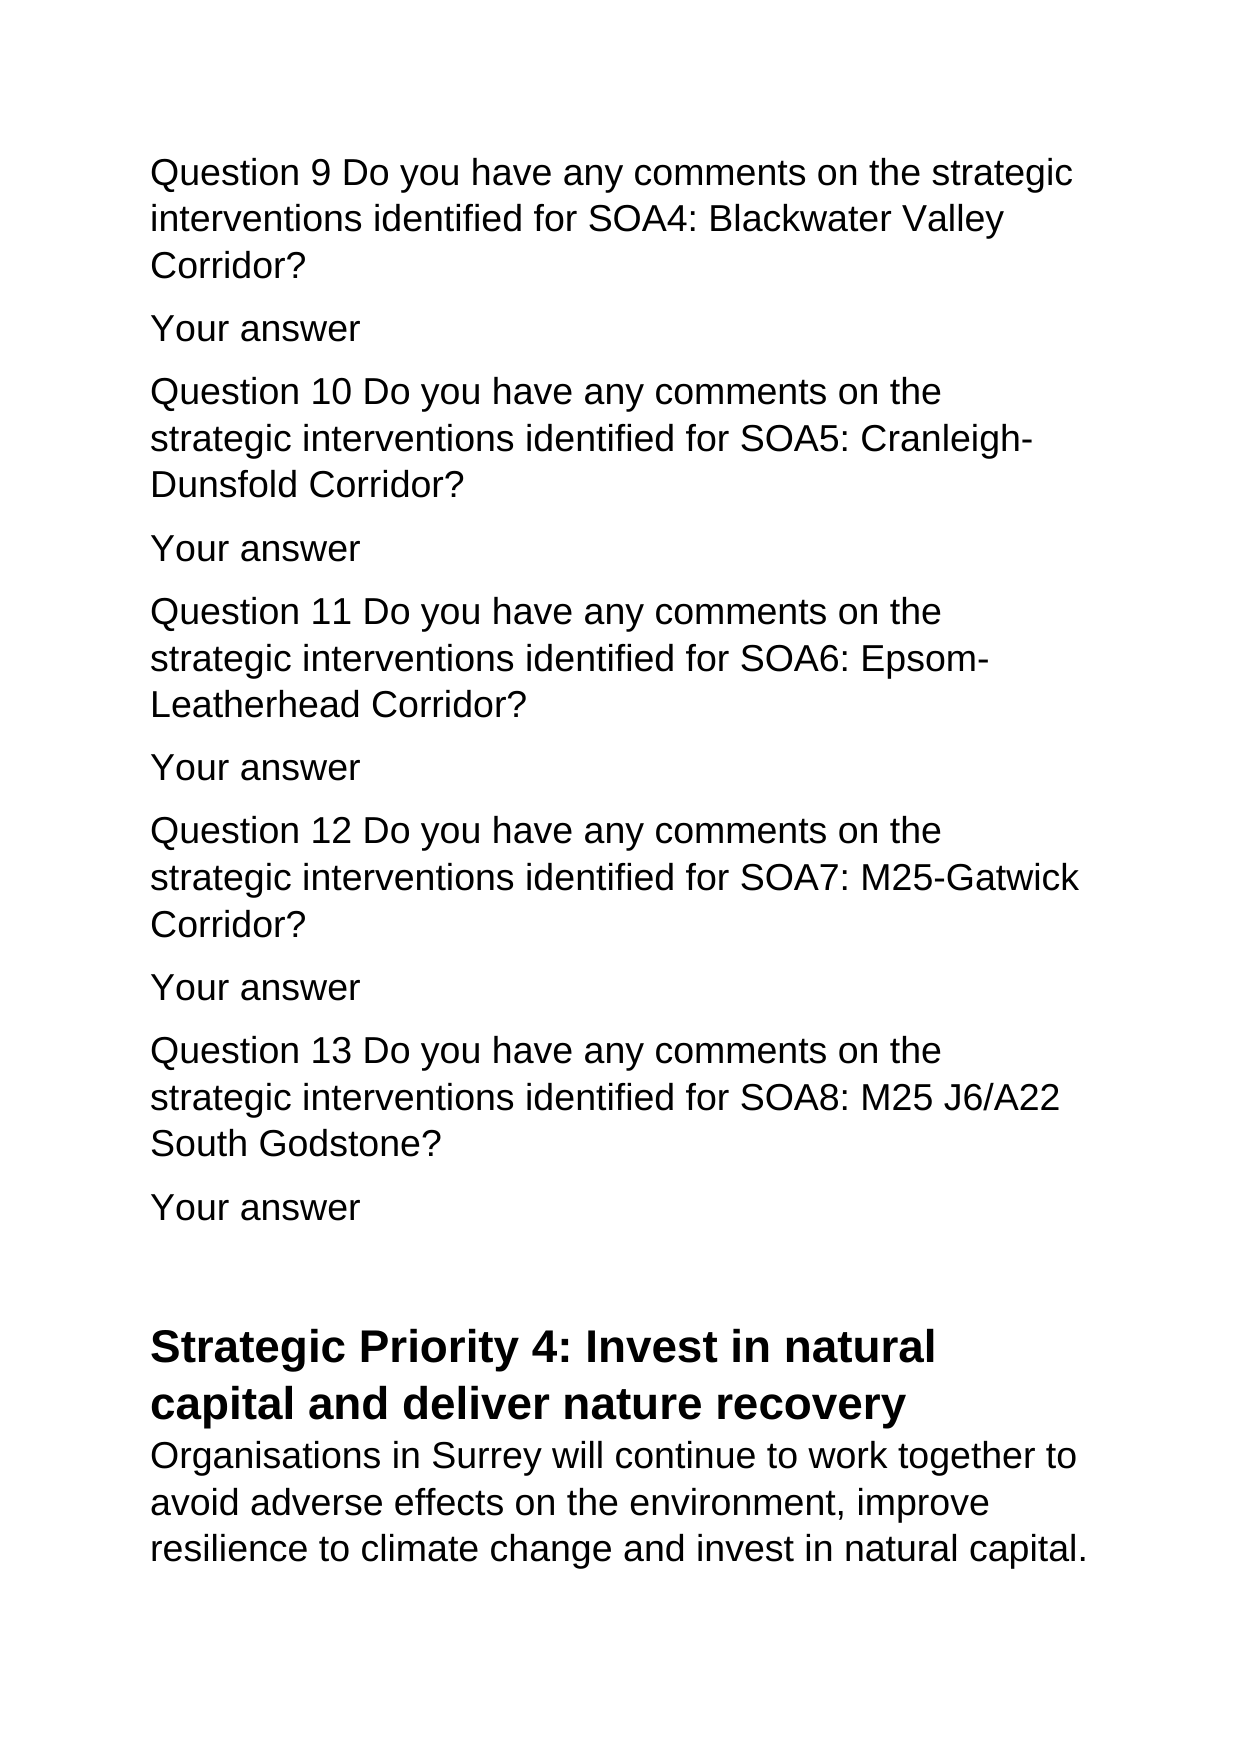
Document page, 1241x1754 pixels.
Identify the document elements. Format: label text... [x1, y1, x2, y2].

subtitle Strategic Priority 4: Invest in natural capital and deliver nature recovery [150, 1319, 1090, 1429]
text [150, 1433, 1090, 1569]
text Question 10 Do you have any comments on the strategic interventions identified for SOA5: Cranleigh-Dunsfold Corridor? [150, 369, 1090, 506]
text Question 9 Do you have any comments on the strategic interventions identified for SOA4: Blackwater Valley Corridor? [150, 150, 1090, 286]
text Your answer [150, 1185, 1090, 1228]
text Your answer [150, 306, 1090, 349]
text Your answer [150, 965, 1090, 1008]
text Your answer [150, 746, 1090, 789]
text Question 13 Do you have any comments on the strategic interventions identified for SOA8: M25 J6/A22 South Godstone? [150, 1028, 1090, 1164]
text Your answer [150, 526, 1090, 569]
text Question 12 Do you have any comments on the strategic interventions identified for SOA7: M25-Gatwick Corridor? [150, 809, 1090, 945]
text Question 11 Do you have any comments on the strategic interventions identified for SOA6: Epsom-Leatherhead Corridor? [150, 589, 1090, 725]
